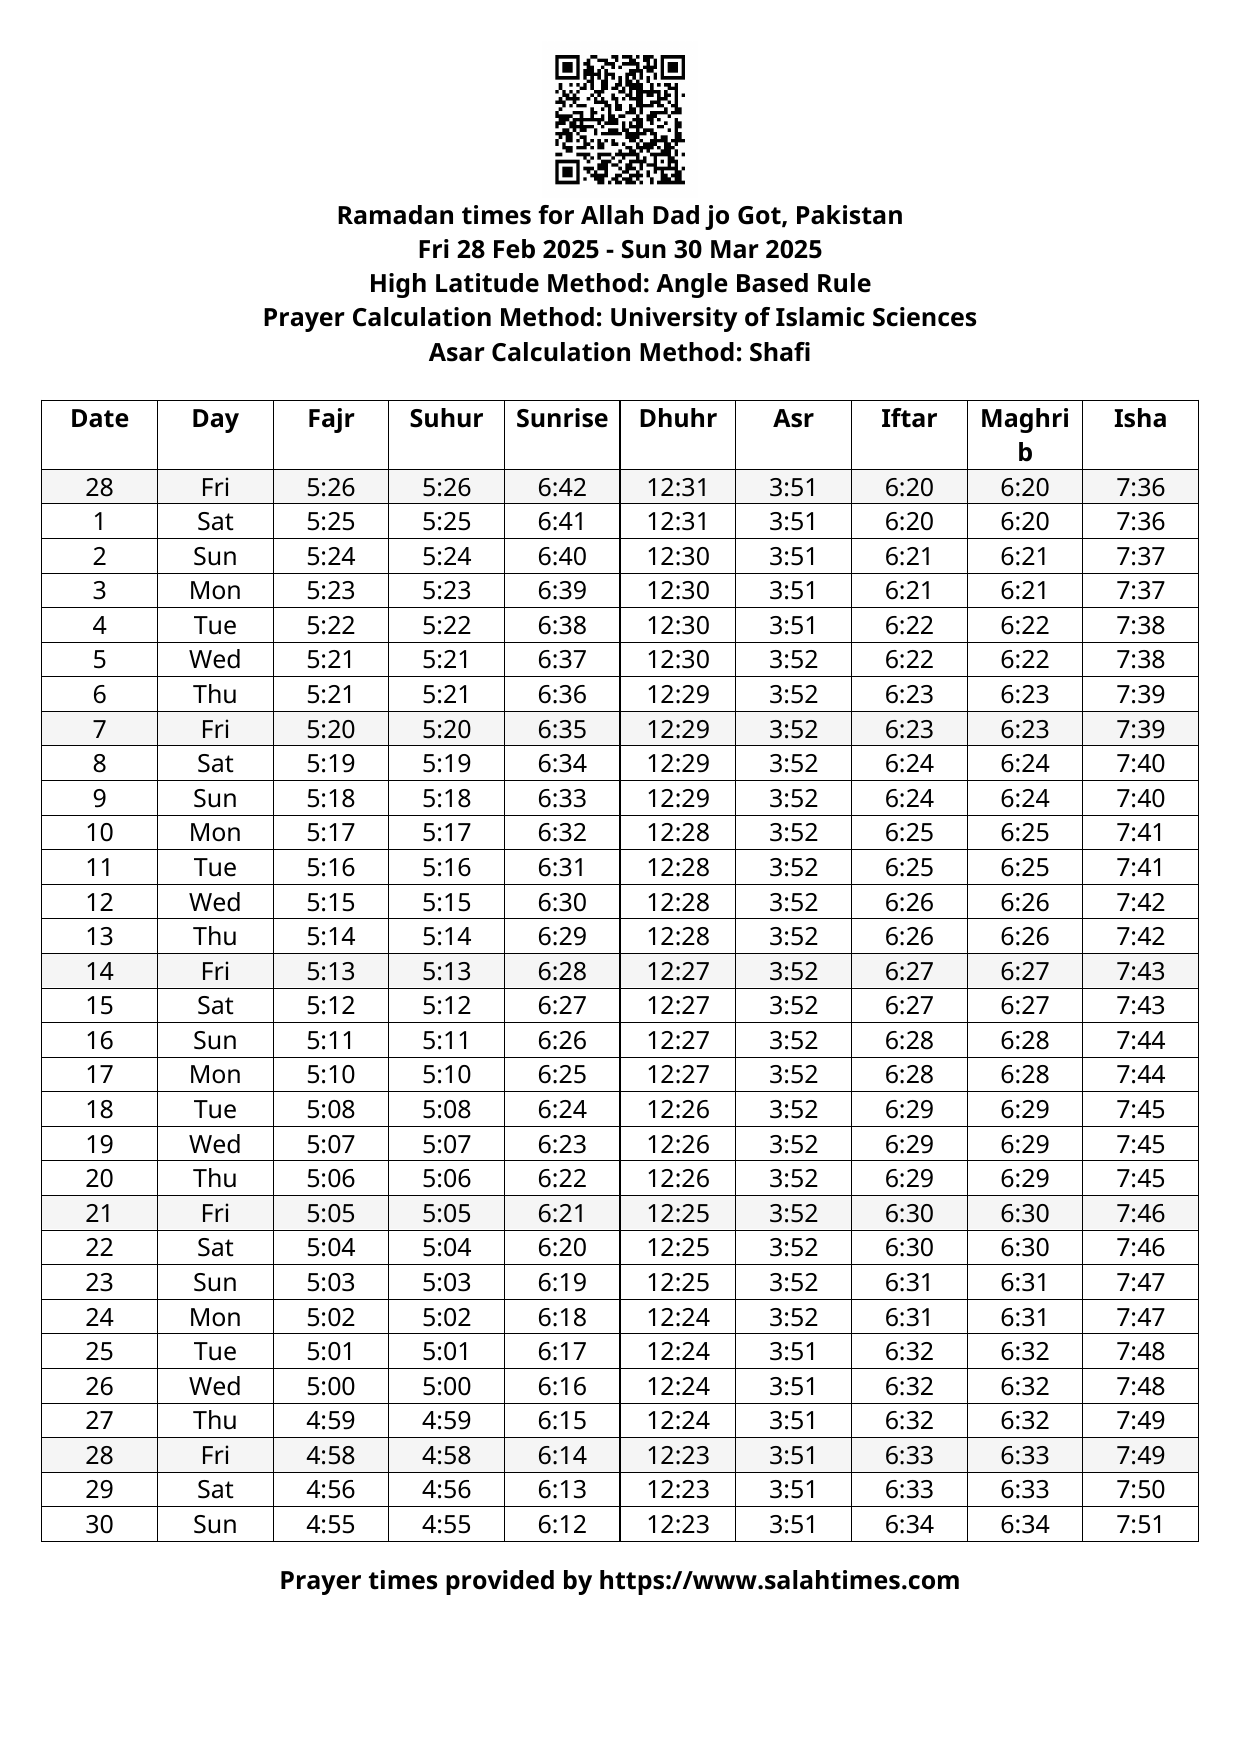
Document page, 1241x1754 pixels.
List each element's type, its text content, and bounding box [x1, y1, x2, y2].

table_cell 6:24 [852, 781, 967, 814]
table_cell Sat [158, 746, 273, 780]
table_cell 7:38 [1083, 643, 1198, 676]
table_cell 5:10 [389, 1058, 504, 1091]
table_cell 6:28 [852, 1058, 967, 1091]
table_cell Sun [158, 781, 273, 814]
table_cell 5:06 [274, 1161, 388, 1195]
table_cell 27 [42, 1404, 157, 1437]
table_cell 5:11 [389, 1023, 504, 1057]
table_cell 7:41 [1083, 850, 1198, 884]
table_cell 12:26 [621, 1092, 735, 1126]
table_cell 6:33 [852, 1438, 967, 1472]
table_cell 5:23 [389, 574, 504, 607]
table_cell 6 [42, 677, 157, 711]
table_cell 6:30 [968, 1231, 1082, 1264]
table_cell 6:26 [968, 919, 1082, 953]
table_cell Fri [158, 470, 273, 503]
table_cell 6:22 [852, 608, 967, 642]
table_cell 7:50 [1083, 1473, 1198, 1506]
table_cell 12:29 [621, 677, 735, 711]
table_cell 5:20 [389, 712, 504, 745]
table_cell 7:42 [1083, 885, 1198, 918]
table_cell 5 [42, 643, 157, 676]
table_cell 12:30 [621, 539, 735, 572]
table_cell Sun [158, 1023, 273, 1057]
table_cell 10 [42, 816, 157, 849]
table_cell 6:30 [852, 1196, 967, 1229]
table_cell 6:25 [505, 1058, 619, 1091]
table_cell 5:10 [274, 1058, 388, 1091]
table_cell 6:21 [852, 539, 967, 572]
table_cell 5:07 [274, 1127, 388, 1160]
table_cell 5:25 [274, 504, 388, 538]
table_cell 6:25 [852, 850, 967, 884]
table_cell 6:29 [852, 1161, 967, 1195]
table_cell 7:40 [1083, 746, 1198, 780]
table_cell 7:49 [1083, 1438, 1198, 1472]
table_cell 6:22 [968, 643, 1082, 676]
table_cell 7:48 [1083, 1334, 1198, 1368]
table_cell 28 [42, 1438, 157, 1472]
table_cell 5:16 [274, 850, 388, 884]
table_cell 5:02 [274, 1300, 388, 1333]
table_cell Thu [158, 1404, 273, 1437]
table_cell 5:21 [389, 643, 504, 676]
table_cell 6:29 [852, 1092, 967, 1126]
table_cell 5:00 [274, 1369, 388, 1402]
table_cell 3:52 [736, 954, 851, 987]
table_cell 13 [42, 919, 157, 953]
table_cell 7:41 [1083, 816, 1198, 849]
table_cell 12:30 [621, 643, 735, 676]
table_cell 5:17 [274, 816, 388, 849]
table_cell 6:24 [968, 781, 1082, 814]
table_cell 5:25 [389, 504, 504, 538]
table_cell 7:42 [1083, 919, 1198, 953]
table_cell 6:21 [968, 574, 1082, 607]
table_cell 4:59 [389, 1404, 504, 1437]
table_cell 12:24 [621, 1334, 735, 1368]
table_cell 6:29 [968, 1127, 1082, 1160]
table_cell 6:18 [505, 1300, 619, 1333]
table_cell 3:51 [736, 574, 851, 607]
table_cell 3:52 [736, 1127, 851, 1160]
table_cell 6:24 [968, 746, 1082, 780]
table_cell 12:27 [621, 1023, 735, 1057]
table_header Sunrise [505, 401, 619, 469]
table_cell 7:38 [1083, 608, 1198, 642]
table_cell 6:24 [505, 1092, 619, 1126]
table_cell 5:06 [389, 1161, 504, 1195]
table_cell 7:44 [1083, 1023, 1198, 1057]
table_header Maghrib [968, 401, 1082, 469]
table_cell 7:37 [1083, 574, 1198, 607]
table_cell 3:51 [736, 1334, 851, 1368]
table_cell 7:45 [1083, 1161, 1198, 1195]
table_cell 3:52 [736, 712, 851, 745]
table_cell Sat [158, 504, 273, 538]
table_cell 3:52 [736, 1300, 851, 1333]
table_cell 7:43 [1083, 989, 1198, 1022]
table_cell 6:35 [505, 712, 619, 745]
table_cell 5:05 [274, 1196, 388, 1229]
table_header Iftar [852, 401, 967, 469]
table_cell Fri [158, 1196, 273, 1229]
table_cell 4:56 [389, 1473, 504, 1506]
table_cell 4:55 [389, 1507, 504, 1541]
table_cell 12:25 [621, 1196, 735, 1229]
table_cell 6:23 [968, 677, 1082, 711]
table_cell 3:51 [736, 1369, 851, 1402]
table_cell 6:23 [505, 1127, 619, 1160]
table_cell 12:27 [621, 954, 735, 987]
table_cell 4:58 [274, 1438, 388, 1472]
table_cell 6:33 [968, 1438, 1082, 1472]
table_cell 3:52 [736, 1265, 851, 1299]
table_cell 12:24 [621, 1369, 735, 1402]
table_cell 6:13 [505, 1473, 619, 1506]
table_cell 5:08 [389, 1092, 504, 1126]
table_header Date [42, 401, 157, 469]
table_cell 5:13 [274, 954, 388, 987]
table_cell 3 [42, 574, 157, 607]
table_cell 7 [42, 712, 157, 745]
table_cell Fri [158, 712, 273, 745]
table_cell 6:33 [505, 781, 619, 814]
table_cell 12:27 [621, 1058, 735, 1091]
table_cell 6:28 [968, 1023, 1082, 1057]
table_cell 6:30 [968, 1196, 1082, 1229]
table_cell 7:46 [1083, 1196, 1198, 1229]
table_cell 5:19 [389, 746, 504, 780]
table_cell 5:17 [389, 816, 504, 849]
table_cell 5:14 [274, 919, 388, 953]
table_cell Thu [158, 1161, 273, 1195]
table_cell 5:05 [389, 1196, 504, 1229]
table_cell 5:00 [389, 1369, 504, 1402]
table_cell 6:42 [505, 470, 619, 503]
table_cell 7:46 [1083, 1231, 1198, 1264]
picture [542, 41, 699, 198]
table_cell 6:40 [505, 539, 619, 572]
table_cell Thu [158, 919, 273, 953]
text Prayer times provided by https://www.salahtimes.com [42, 1563, 1198, 1597]
table_cell 30 [42, 1507, 157, 1541]
text Fri 28 Feb 2025 - Sun 30 Mar 2025 [42, 232, 1198, 266]
table_cell 4:56 [274, 1473, 388, 1506]
table_cell 4:55 [274, 1507, 388, 1541]
table_cell 7:36 [1083, 504, 1198, 538]
table_cell 5:21 [389, 677, 504, 711]
table_cell 6:36 [505, 677, 619, 711]
table_cell 5:11 [274, 1023, 388, 1057]
table_cell 12:28 [621, 850, 735, 884]
table_cell 3:51 [736, 470, 851, 503]
table_cell 2 [42, 539, 157, 572]
table_cell 5:13 [389, 954, 504, 987]
table_cell 5:22 [389, 608, 504, 642]
text Prayer Calculation Method: University of Islamic Sciences [42, 300, 1198, 334]
table_cell 5:15 [389, 885, 504, 918]
table_cell Fri [158, 1438, 273, 1472]
table_cell 5:14 [389, 919, 504, 953]
table_cell 12:30 [621, 574, 735, 607]
table_cell 7:39 [1083, 677, 1198, 711]
table_cell 6:38 [505, 608, 619, 642]
table_cell Tue [158, 1092, 273, 1126]
table_cell 6:27 [968, 989, 1082, 1022]
table_cell 6:20 [968, 470, 1082, 503]
table_cell 3:51 [736, 1473, 851, 1506]
table_cell 3:51 [736, 539, 851, 572]
table_cell 6:37 [505, 643, 619, 676]
table_cell 6:15 [505, 1404, 619, 1437]
table_cell 3:52 [736, 919, 851, 953]
table_cell 5:26 [389, 470, 504, 503]
table_cell 3:52 [736, 885, 851, 918]
table_cell 23 [42, 1265, 157, 1299]
table_cell Mon [158, 1300, 273, 1333]
table_cell 6:20 [505, 1231, 619, 1264]
table_cell 24 [42, 1300, 157, 1333]
table_cell 9 [42, 781, 157, 814]
table_cell 6:27 [852, 989, 967, 1022]
table_cell 5:20 [274, 712, 388, 745]
table_cell 5:16 [389, 850, 504, 884]
table_cell 5:21 [274, 677, 388, 711]
table_cell 5:12 [389, 989, 504, 1022]
table_cell 3:52 [736, 989, 851, 1022]
table_cell 12:29 [621, 712, 735, 745]
table_cell 6:31 [505, 850, 619, 884]
table_cell 6:16 [505, 1369, 619, 1402]
table_cell 21 [42, 1196, 157, 1229]
table_cell Sat [158, 1231, 273, 1264]
table_cell 28 [42, 470, 157, 503]
table_cell 12:29 [621, 746, 735, 780]
table_cell 3:52 [736, 1161, 851, 1195]
table_cell 6:22 [968, 608, 1082, 642]
table_cell 5:18 [389, 781, 504, 814]
table_cell 12:27 [621, 989, 735, 1022]
text Ramadan times for Allah Dad jo Got, Pakistan [42, 198, 1198, 232]
table_cell 5:15 [274, 885, 388, 918]
table_cell 6:29 [505, 919, 619, 953]
table_cell 6:25 [968, 816, 1082, 849]
table_cell 6:28 [505, 954, 619, 987]
table_header Suhur [389, 401, 504, 469]
table_cell 12:28 [621, 885, 735, 918]
table_cell 12:28 [621, 816, 735, 849]
table_cell 3:52 [736, 1092, 851, 1126]
table_cell 20 [42, 1161, 157, 1195]
table_cell 6:32 [852, 1404, 967, 1437]
table_cell 12 [42, 885, 157, 918]
table_cell 6:28 [852, 1023, 967, 1057]
table_cell 6:21 [505, 1196, 619, 1229]
table_cell 6:20 [968, 504, 1082, 538]
table_cell 12:29 [621, 781, 735, 814]
table_cell 3:52 [736, 1058, 851, 1091]
table_cell 6:32 [968, 1404, 1082, 1437]
table_cell 19 [42, 1127, 157, 1160]
table_cell 6:30 [852, 1231, 967, 1264]
text High Latitude Method: Angle Based Rule [42, 266, 1198, 300]
table_cell 6:19 [505, 1265, 619, 1299]
table_cell 16 [42, 1023, 157, 1057]
table_cell 7:47 [1083, 1265, 1198, 1299]
table_cell Sun [158, 539, 273, 572]
table_cell 5:04 [389, 1231, 504, 1264]
table_cell Mon [158, 1058, 273, 1091]
table_cell 4:58 [389, 1438, 504, 1472]
table_cell 3:51 [736, 1507, 851, 1541]
table_cell 6:12 [505, 1507, 619, 1541]
table_cell 4 [42, 608, 157, 642]
table_cell 3:52 [736, 1023, 851, 1057]
table_cell 7:44 [1083, 1058, 1198, 1091]
table_cell 6:32 [968, 1334, 1082, 1368]
table_cell 6:26 [505, 1023, 619, 1057]
table_cell 5:24 [274, 539, 388, 572]
table_cell 6:22 [852, 643, 967, 676]
table_cell 5:19 [274, 746, 388, 780]
table_cell 7:37 [1083, 539, 1198, 572]
table_cell 6:24 [852, 746, 967, 780]
table_cell 1 [42, 504, 157, 538]
table_cell 7:45 [1083, 1127, 1198, 1160]
table_cell 3:51 [736, 608, 851, 642]
table_cell 7:40 [1083, 781, 1198, 814]
table_cell 6:14 [505, 1438, 619, 1472]
table_cell 6:23 [968, 712, 1082, 745]
table_cell 5:07 [389, 1127, 504, 1160]
table_cell 8 [42, 746, 157, 780]
table_cell Tue [158, 608, 273, 642]
table_cell 6:39 [505, 574, 619, 607]
table_cell 12:26 [621, 1127, 735, 1160]
table_cell 6:31 [852, 1300, 967, 1333]
table_cell 6:27 [505, 989, 619, 1022]
table_cell Tue [158, 850, 273, 884]
table_cell Wed [158, 643, 273, 676]
table_cell 17 [42, 1058, 157, 1091]
table_cell 6:23 [852, 677, 967, 711]
table_cell 5:01 [389, 1334, 504, 1368]
table_cell Mon [158, 574, 273, 607]
table_cell 5:02 [389, 1300, 504, 1333]
table_cell 6:31 [968, 1265, 1082, 1299]
table_cell 5:08 [274, 1092, 388, 1126]
table_cell 12:25 [621, 1265, 735, 1299]
table_cell 3:51 [736, 504, 851, 538]
table_cell 6:31 [968, 1300, 1082, 1333]
table_cell 6:17 [505, 1334, 619, 1368]
table_cell Sat [158, 989, 273, 1022]
table_cell 29 [42, 1473, 157, 1506]
table_cell 12:23 [621, 1507, 735, 1541]
table_cell Mon [158, 816, 273, 849]
table_cell 5:01 [274, 1334, 388, 1368]
table_cell Wed [158, 1127, 273, 1160]
table_cell 11 [42, 850, 157, 884]
table_cell 7:39 [1083, 712, 1198, 745]
table_cell 5:23 [274, 574, 388, 607]
table_cell 22 [42, 1231, 157, 1264]
table_cell 6:29 [968, 1092, 1082, 1126]
table_header Isha [1083, 401, 1198, 469]
table_cell 4:59 [274, 1404, 388, 1437]
table_cell 6:26 [968, 885, 1082, 918]
table_cell 6:29 [852, 1127, 967, 1160]
table_cell 6:31 [852, 1265, 967, 1299]
table_cell 6:28 [968, 1058, 1082, 1091]
table_cell 6:27 [968, 954, 1082, 987]
table_cell 6:23 [852, 712, 967, 745]
table_cell 12:30 [621, 608, 735, 642]
table_cell 5:26 [274, 470, 388, 503]
table_cell 6:29 [968, 1161, 1082, 1195]
table_cell 7:36 [1083, 470, 1198, 503]
table_cell 3:52 [736, 816, 851, 849]
table_cell 6:34 [505, 746, 619, 780]
table_cell 25 [42, 1334, 157, 1368]
table_cell 7:45 [1083, 1092, 1198, 1126]
table_cell 12:23 [621, 1473, 735, 1506]
table_cell 5:18 [274, 781, 388, 814]
text Asar Calculation Method: Shafi [42, 334, 1198, 368]
table_cell 6:30 [505, 885, 619, 918]
table_cell 3:52 [736, 781, 851, 814]
table_cell Thu [158, 677, 273, 711]
table_cell 6:41 [505, 504, 619, 538]
table_cell 3:51 [736, 1438, 851, 1472]
table_cell 6:32 [505, 816, 619, 849]
table_cell 12:28 [621, 919, 735, 953]
table_cell Sun [158, 1507, 273, 1541]
table_cell 3:52 [736, 643, 851, 676]
table_cell 6:34 [968, 1507, 1082, 1541]
table_cell 5:22 [274, 608, 388, 642]
table_cell 6:26 [852, 919, 967, 953]
table_cell 5:03 [274, 1265, 388, 1299]
table_header Asr [736, 401, 851, 469]
table_cell 3:52 [736, 746, 851, 780]
table_cell 15 [42, 989, 157, 1022]
table_cell Fri [158, 954, 273, 987]
table_cell 7:47 [1083, 1300, 1198, 1333]
table_cell Tue [158, 1334, 273, 1368]
table_cell 6:33 [852, 1473, 967, 1506]
table_header Fajr [274, 401, 388, 469]
table_cell 6:32 [968, 1369, 1082, 1402]
table_cell 12:24 [621, 1404, 735, 1437]
table_cell 6:34 [852, 1507, 967, 1541]
table_cell 12:26 [621, 1161, 735, 1195]
table_cell 26 [42, 1369, 157, 1402]
table_cell 3:52 [736, 677, 851, 711]
table_cell 6:25 [852, 816, 967, 849]
table_cell 12:25 [621, 1231, 735, 1264]
table_cell 3:52 [736, 1231, 851, 1264]
table_cell 7:48 [1083, 1369, 1198, 1402]
table_cell 6:26 [852, 885, 967, 918]
table_cell 18 [42, 1092, 157, 1126]
table_header Dhuhr [621, 401, 735, 469]
table_cell 5:04 [274, 1231, 388, 1264]
table_cell 12:31 [621, 504, 735, 538]
table_cell 5:03 [389, 1265, 504, 1299]
table_cell Sun [158, 1265, 273, 1299]
table_cell 5:24 [389, 539, 504, 572]
table_cell 6:33 [968, 1473, 1082, 1506]
table_cell 3:51 [736, 1404, 851, 1437]
table_cell 6:32 [852, 1369, 967, 1402]
table_cell 12:24 [621, 1300, 735, 1333]
table_cell 6:21 [852, 574, 967, 607]
table_cell 7:51 [1083, 1507, 1198, 1541]
table_cell 5:12 [274, 989, 388, 1022]
table_cell 6:21 [968, 539, 1082, 572]
table_cell 12:23 [621, 1438, 735, 1472]
table_cell 6:22 [505, 1161, 619, 1195]
table_cell 6:20 [852, 470, 967, 503]
table_header Day [158, 401, 273, 469]
table_cell 3:52 [736, 1196, 851, 1229]
table_cell Wed [158, 1369, 273, 1402]
table_cell 3:52 [736, 850, 851, 884]
table_cell 6:32 [852, 1334, 967, 1368]
table_cell 6:20 [852, 504, 967, 538]
table_cell 6:27 [852, 954, 967, 987]
table_cell 14 [42, 954, 157, 987]
table_cell 6:25 [968, 850, 1082, 884]
table_cell 7:43 [1083, 954, 1198, 987]
table_cell Wed [158, 885, 273, 918]
table_cell Sat [158, 1473, 273, 1506]
table_cell 12:31 [621, 470, 735, 503]
table_cell 7:49 [1083, 1404, 1198, 1437]
table_cell 5:21 [274, 643, 388, 676]
